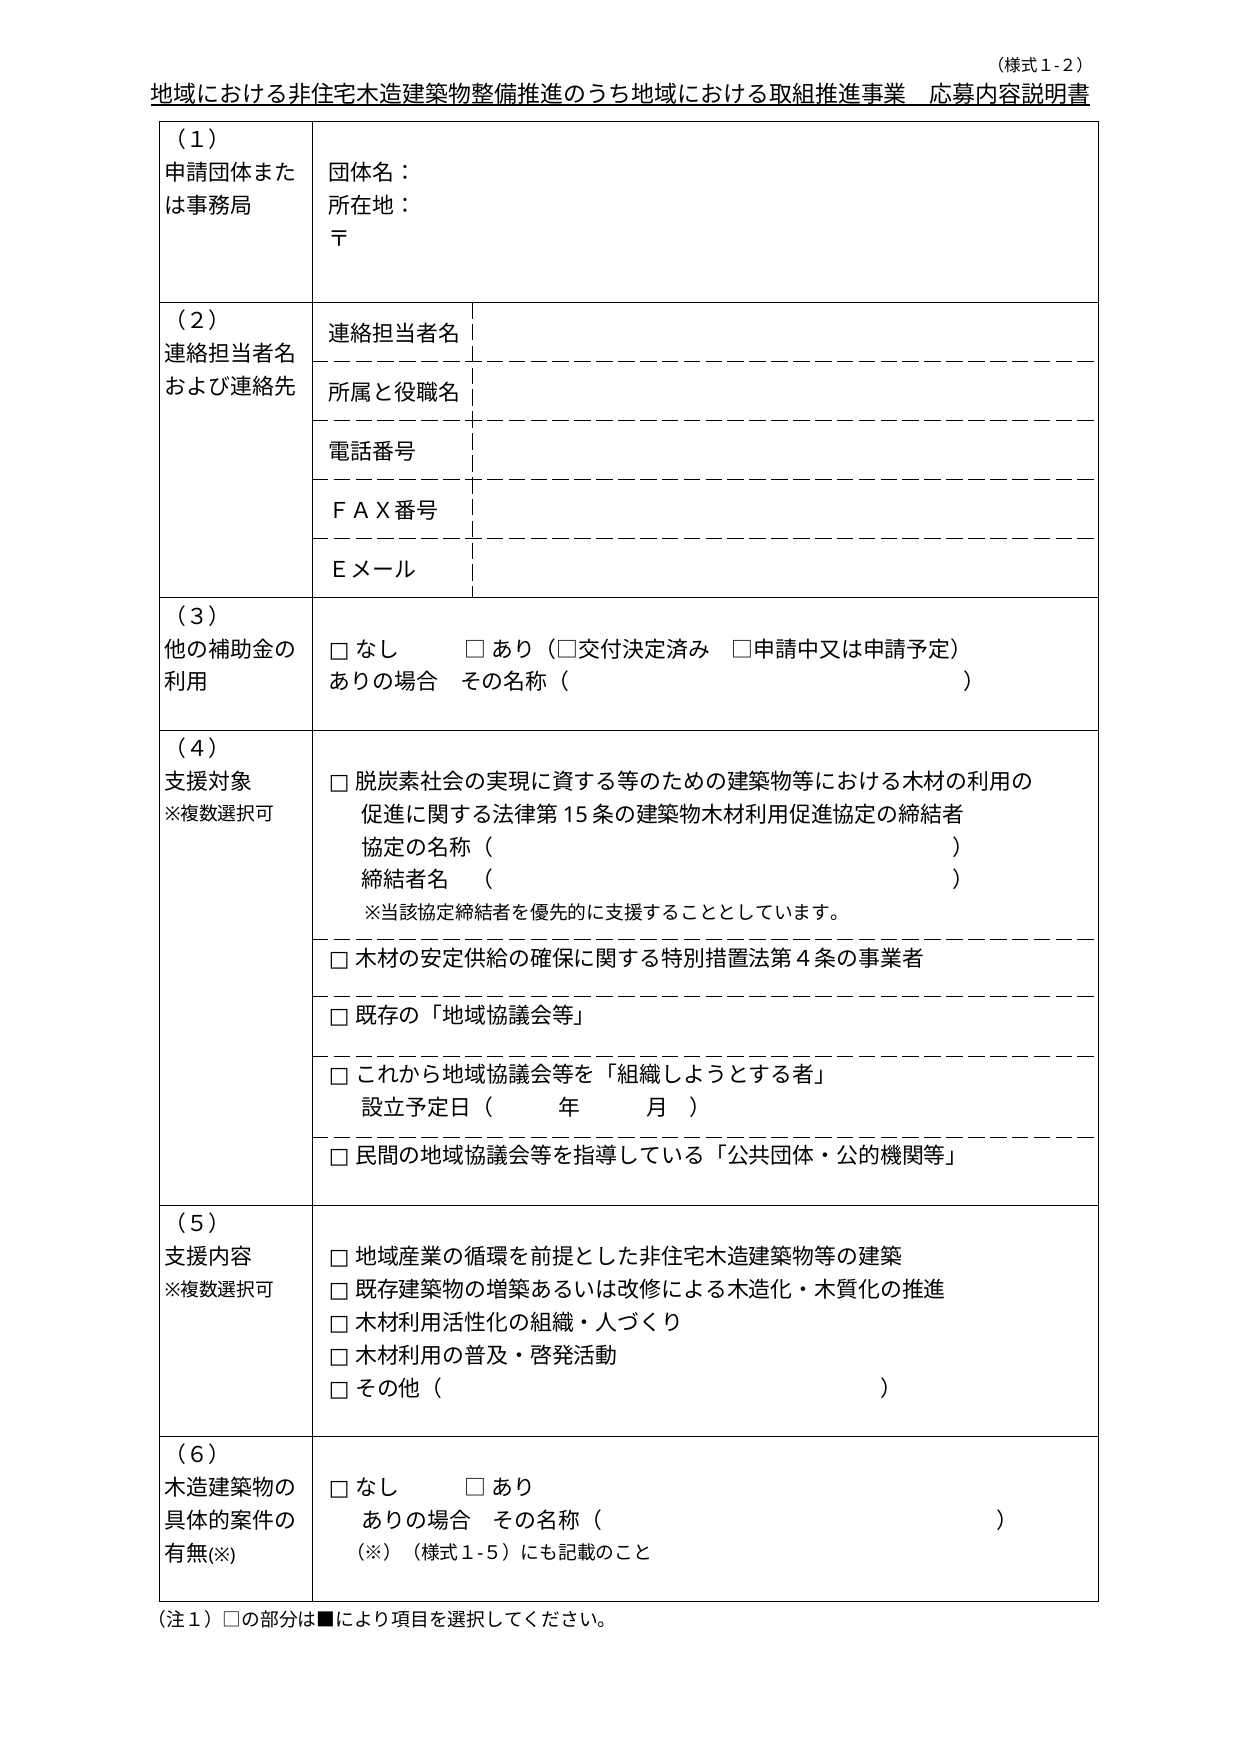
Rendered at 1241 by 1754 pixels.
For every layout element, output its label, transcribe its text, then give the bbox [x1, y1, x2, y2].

table_cell □ これから地域協議会等を「組織しようとする者」 設立予定日（ 年 月 ） [313, 1056, 1098, 1137]
table_cell □ 脱炭素社会の実現に資する等のための建築物等における木材の利用の 促進に関する法律第15条の建築物木材利用促進協定の締結者 協定の名称（ ） 締結者名 （ ） ※当該協定締結者を優先的に支援することとしています。 [313, 731, 1098, 939]
table_cell □ なし □ あり ありの場合 その名称（ ） （※）（様式１-５）にも記載のこと [313, 1437, 1098, 1601]
table_cell ＦＡＸ番号 [313, 479, 472, 538]
table_cell （５） 支援内容 ※複数選択可 [160, 1206, 312, 1436]
table_cell [473, 361, 1098, 420]
table_cell 電話番号 [313, 420, 472, 479]
table_header 団体名： 所在地： 〒 [313, 122, 1098, 302]
table_cell 所属と役職名 [313, 361, 472, 420]
table_cell [473, 420, 1098, 479]
table_cell [473, 479, 1098, 538]
table_cell □ なし □ あり（□交付決定済み □申請中又は申請予定） ありの場合 その名称（ ） [313, 598, 1098, 729]
table_cell □ 民間の地域協議会等を指導している「公共団体・公的機関等」 [313, 1137, 1098, 1205]
table_cell Ｅメール [313, 538, 472, 597]
table_cell （３） 他の補助金の利用 [160, 598, 312, 729]
table_cell （４） 支援対象 ※複数選択可 [160, 731, 312, 1205]
table_cell [473, 303, 1098, 361]
table_cell 連絡担当者名 [313, 303, 472, 361]
table_cell □ 既存の「地域協議会等」 [313, 996, 1098, 1056]
table_header （１） 申請団体または事務局 [160, 122, 312, 302]
text （注１）□の部分は■により項目を選択してください。 [148, 1602, 1092, 1634]
table_cell □ 木材の安定供給の確保に関する特別措置法第４条の事業者 [313, 939, 1098, 996]
table_cell □ 地域産業の循環を前提とした非住宅木造建築物等の建築 □ 既存建築物の増築あるいは改修による木造化・木質化の推進 □ 木材利用活性化の組織・人づくり □ 木材利用の普及・啓発活動 □ その他（ ） [313, 1206, 1098, 1436]
table_cell （２） 連絡担当者名および連絡先 [160, 303, 312, 597]
table_cell （６） 木造建築物の 具体的案件の 有無(※) [160, 1437, 312, 1601]
table_cell [473, 538, 1098, 597]
